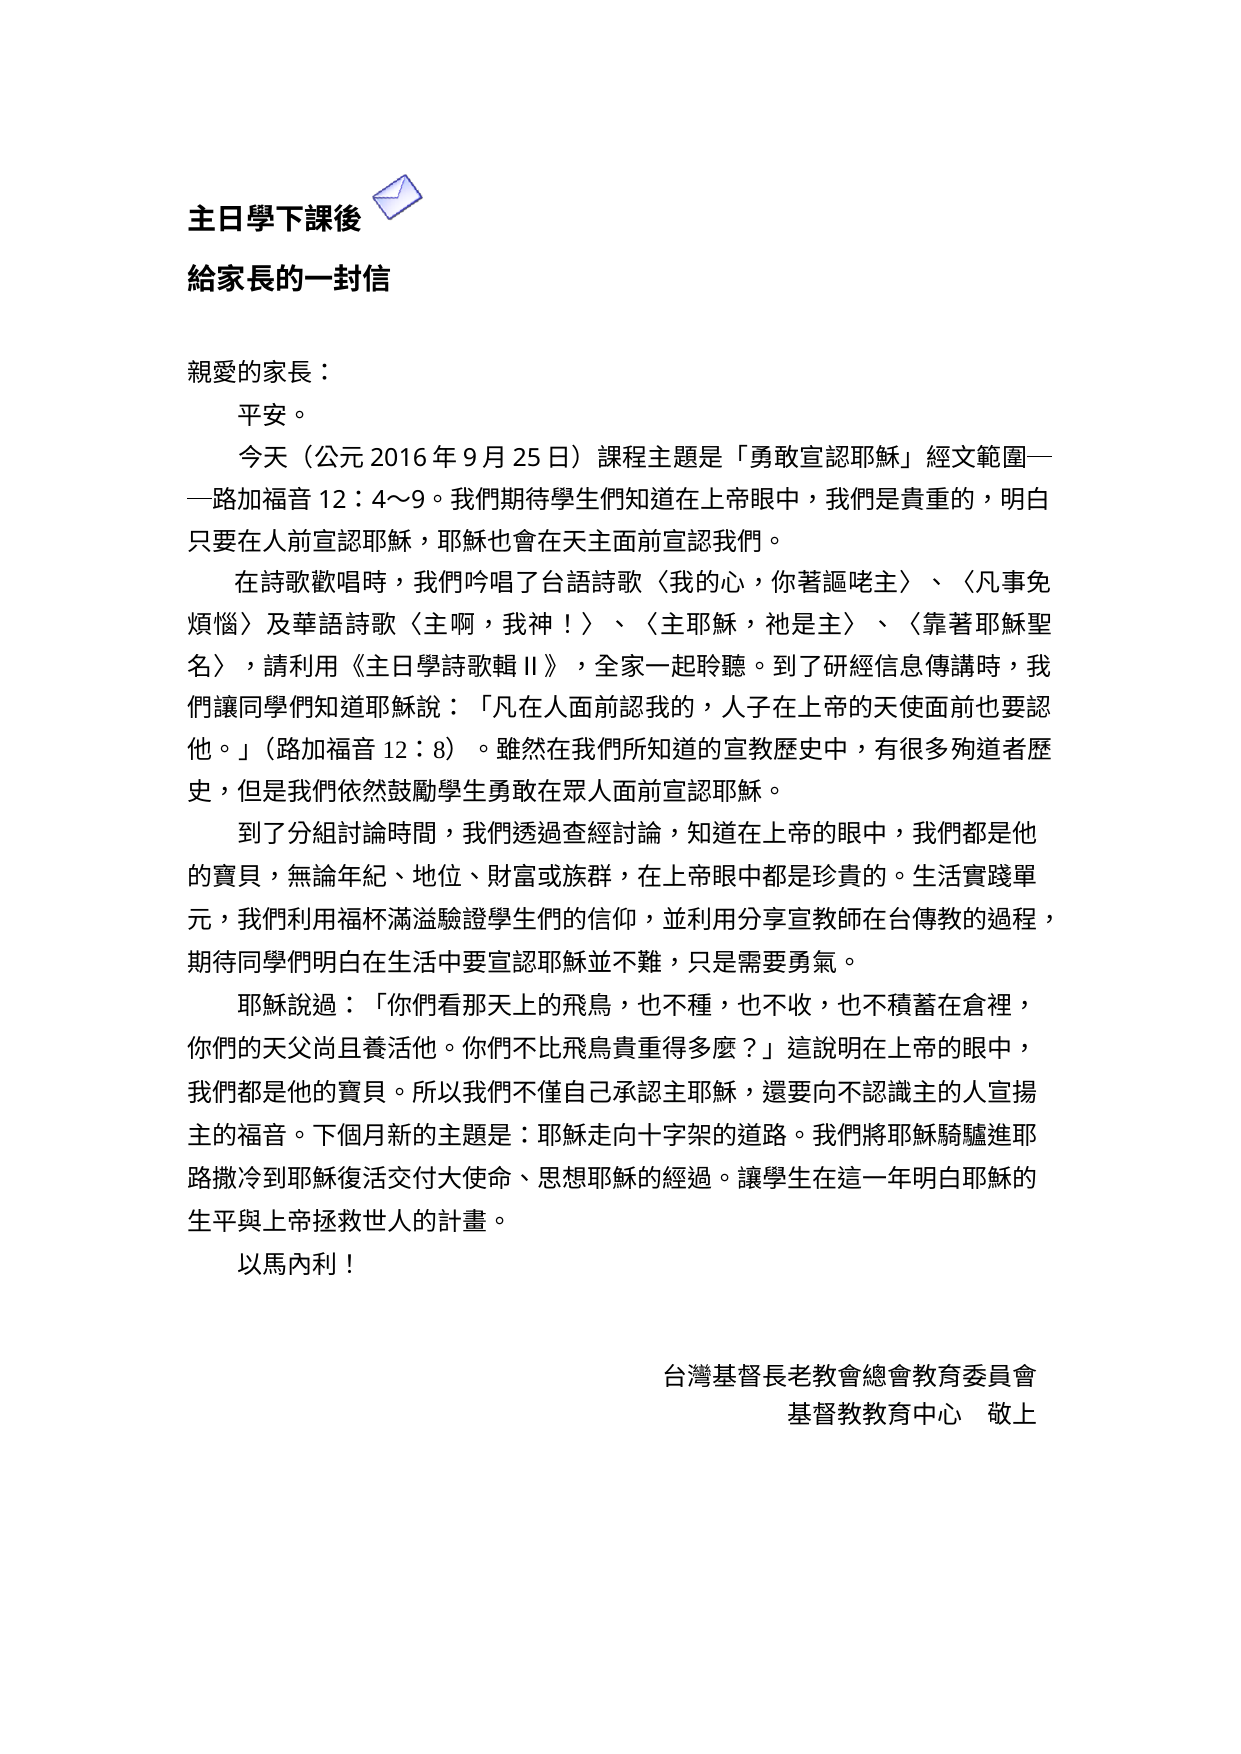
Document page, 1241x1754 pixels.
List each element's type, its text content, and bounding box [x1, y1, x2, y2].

text 今天（公元2016年9月25日）課程主題是「勇敢宣認耶穌」經文範圍──路加福音12：4～9。我們期待學生們知道在上帝眼中，我們是貴重的，明白只要在人前宣認耶穌，耶穌也會在天主面前宣認我們。 [187, 438, 1053, 557]
text 以馬內利！ [187, 1244, 1053, 1281]
text 平安。 [187, 395, 1053, 432]
text 到了分組討論時間，我們透過查經討論，知道在上帝的眼中，我們都是他的寶貝，無論年紀、地位、財富或族群，在上帝眼中都是珍貴的。生活實踐單元，我們利用福杯滿溢驗證學生們的信仰，並利用分享宣教師在台傳教的過程，期待同學們明白在生活中要宣認耶穌並不難，只是需要勇氣。 [187, 813, 1053, 980]
text 親愛的家長： [187, 352, 1053, 389]
text 主日學下課後 [187, 164, 1053, 239]
text 基督教教育中心 敬上 [187, 1394, 1053, 1431]
text 在詩歌歡唱時，我們吟唱了台語詩歌〈我的心，你著謳咾主〉、〈凡事免煩惱〉及華語詩歌〈主啊，我神！〉、〈主耶穌，祂是主〉、〈靠著耶穌聖名〉，請利用《主日學詩歌輯Ⅱ》，全家一起聆聽。到了研經信息傳講時，我們讓同學們知道耶穌說：「凡在人面前認我的，人子在上帝的天使面前也要認他。｣（路加福音12：8）。雖然在我們所知道的宣教歷史中，有很多殉道者歷史，但是我們依然鼓勵學生勇敢在眾人面前宣認耶穌。 [187, 563, 1053, 807]
text 台灣基督長老教會總會教育委員會 [187, 1356, 1053, 1394]
picture [365, 164, 429, 229]
text 耶穌說過：「你們看那天上的飛鳥，也不種，也不收，也不積蓄在倉裡，你們的天父尚且養活他。你們不比飛鳥貴重得多麼？」這說明在上帝的眼中，我們都是他的寶貝。所以我們不僅自己承認主耶穌，還要向不認識主的人宣揚主的福音。下個月新的主題是：耶穌走向十字架的道路。我們將耶穌騎驢進耶路撒冷到耶穌復活交付大使命、思想耶穌的經過。讓學生在這一年明白耶穌的生平與上帝拯救世人的計畫。 [187, 985, 1053, 1238]
text 給家長的一封信 [187, 239, 1053, 314]
